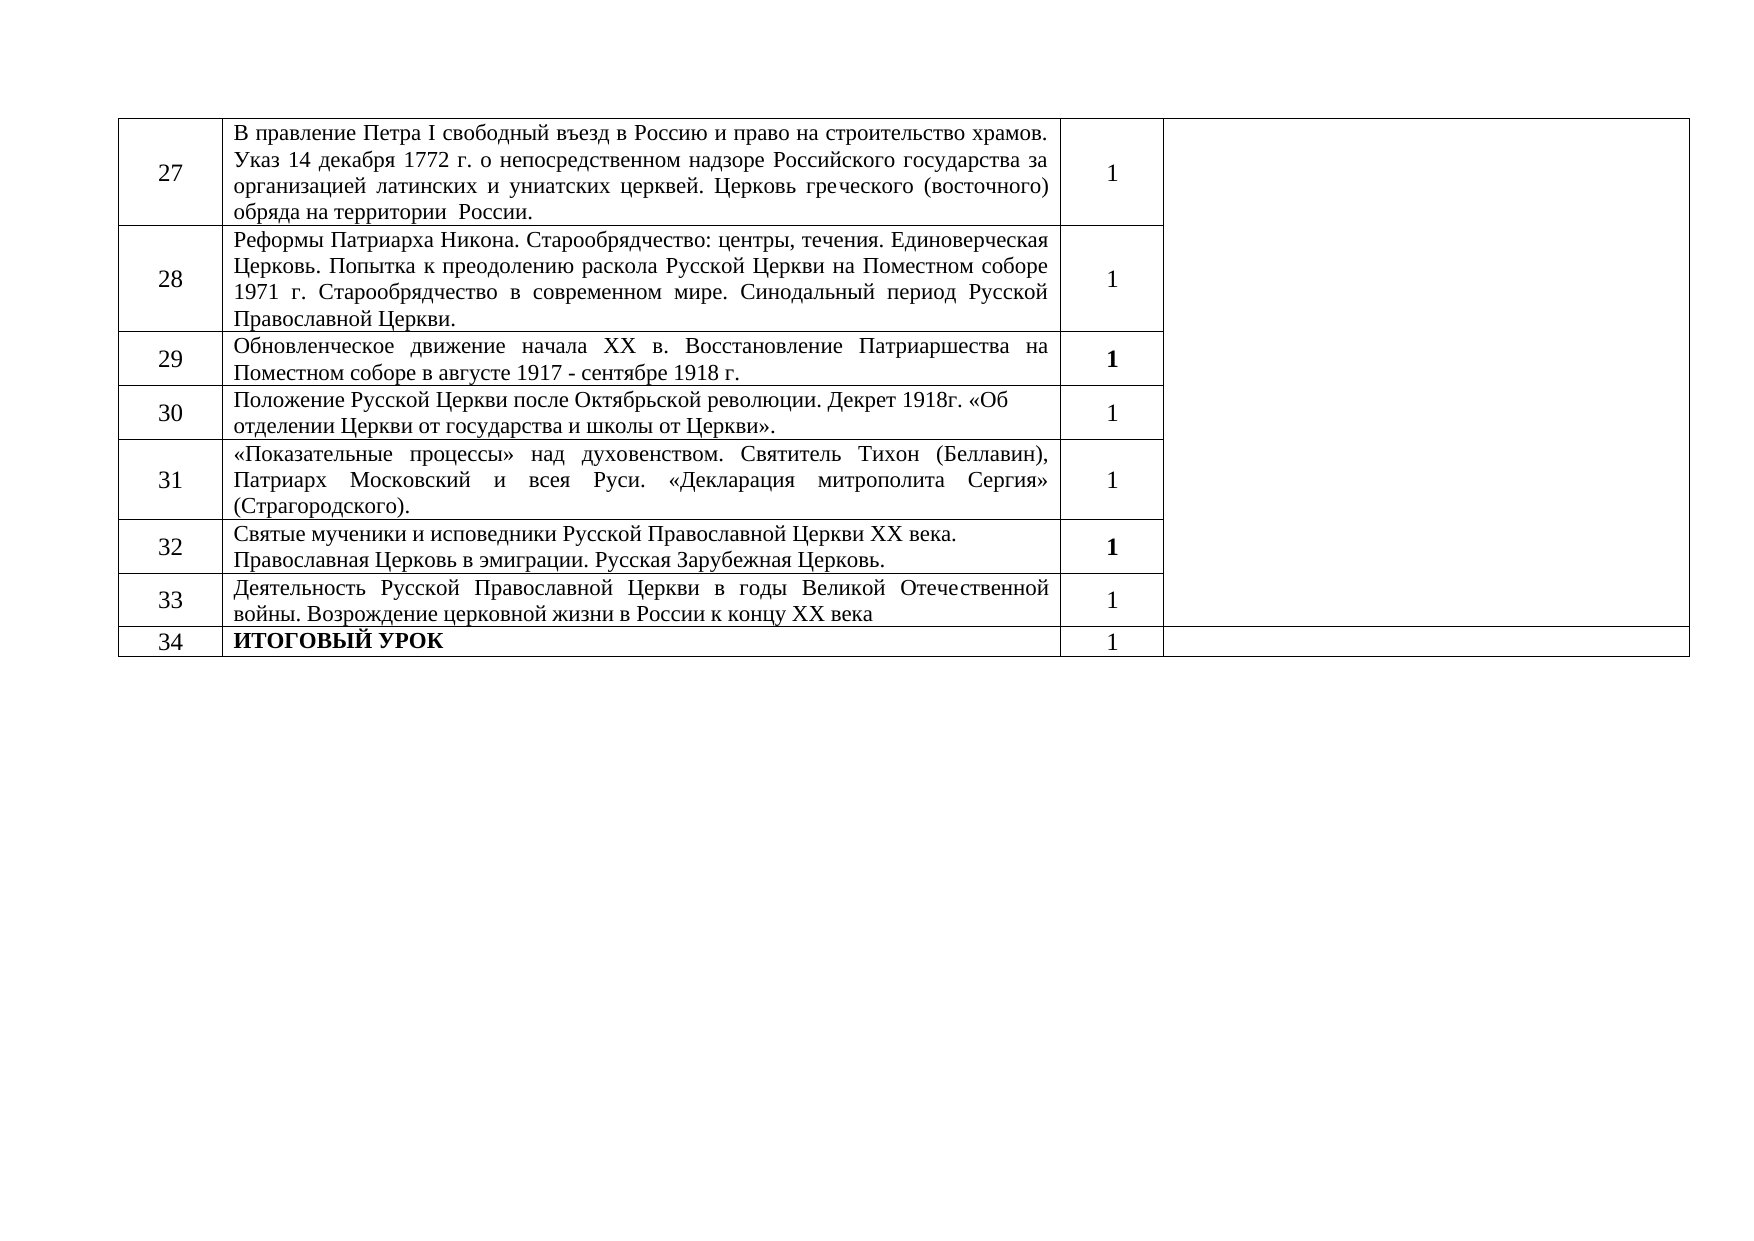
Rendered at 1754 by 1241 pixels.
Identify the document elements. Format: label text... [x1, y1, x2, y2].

table_cell 32 [119, 520, 222, 572]
table_cell 27 [119, 119, 222, 225]
table_cell Святые мученики и исповедники Русской Православной Церкви XX века. Православная Церковь в эмиграции. Русская Зарубежная Церковь. [223, 520, 1060, 572]
table_cell 33 [119, 574, 222, 626]
table_cell «Показательные процессы» над духовенством. Святитель Тихон (Беллавин), Патриарх Московский и всея Руси. «Декларация митрополита Сергия» (Страгородского). [223, 440, 1060, 519]
table_cell 29 [119, 332, 222, 385]
table_cell [1164, 627, 1689, 656]
table_cell 1 [1061, 119, 1163, 225]
table_cell 1 [1061, 520, 1163, 572]
table_cell 31 [119, 440, 222, 519]
table_cell 1 [1061, 332, 1163, 385]
table_cell 1 [1061, 574, 1163, 626]
table_cell 1 [1061, 386, 1163, 439]
table_cell Обновленческое движение начала XX в. Восстановление Патриаршества на Поместном соборе в августе 1917 - сентябре 1918 г. [223, 332, 1060, 385]
table_cell 1 [1061, 627, 1163, 656]
table_cell 34 [119, 627, 222, 656]
table_cell 1 [1061, 226, 1163, 331]
table_cell Деятельность Русской Православной Церкви в годы Великой Отечественной войны. Возрождение церковной жизни в России к концу XX века [223, 574, 1060, 626]
table_cell 28 [119, 226, 222, 331]
table_cell 1 [1061, 440, 1163, 519]
table_cell Положение Русской Церкви после Октябрьской революции. Декрет 1918г. «Об отделении Церкви от государства и школы от Церкви». [223, 386, 1060, 439]
table_cell Реформы Патриарха Никона. Старообрядчество: центры, течения. Единоверческая Церковь. Попытка к преодолению раскола Русской Церкви на Поместном соборе 1971 г. Старообрядчество в современном мире. Синодальный период Русской Православной Церкви. [223, 226, 1060, 331]
table_cell ИТОГОВЫЙ УРОК [223, 627, 1060, 656]
table_cell 30 [119, 386, 222, 439]
table_cell В правление Петра I свободный въезд в Россию и право на строительство храмов. Указ 14 декабря 1772 г. о непосредственном надзоре Российского государства за организацией латинских и униатских церквей. Церковь греческого (восточного) обряда на территории России. [223, 119, 1060, 225]
